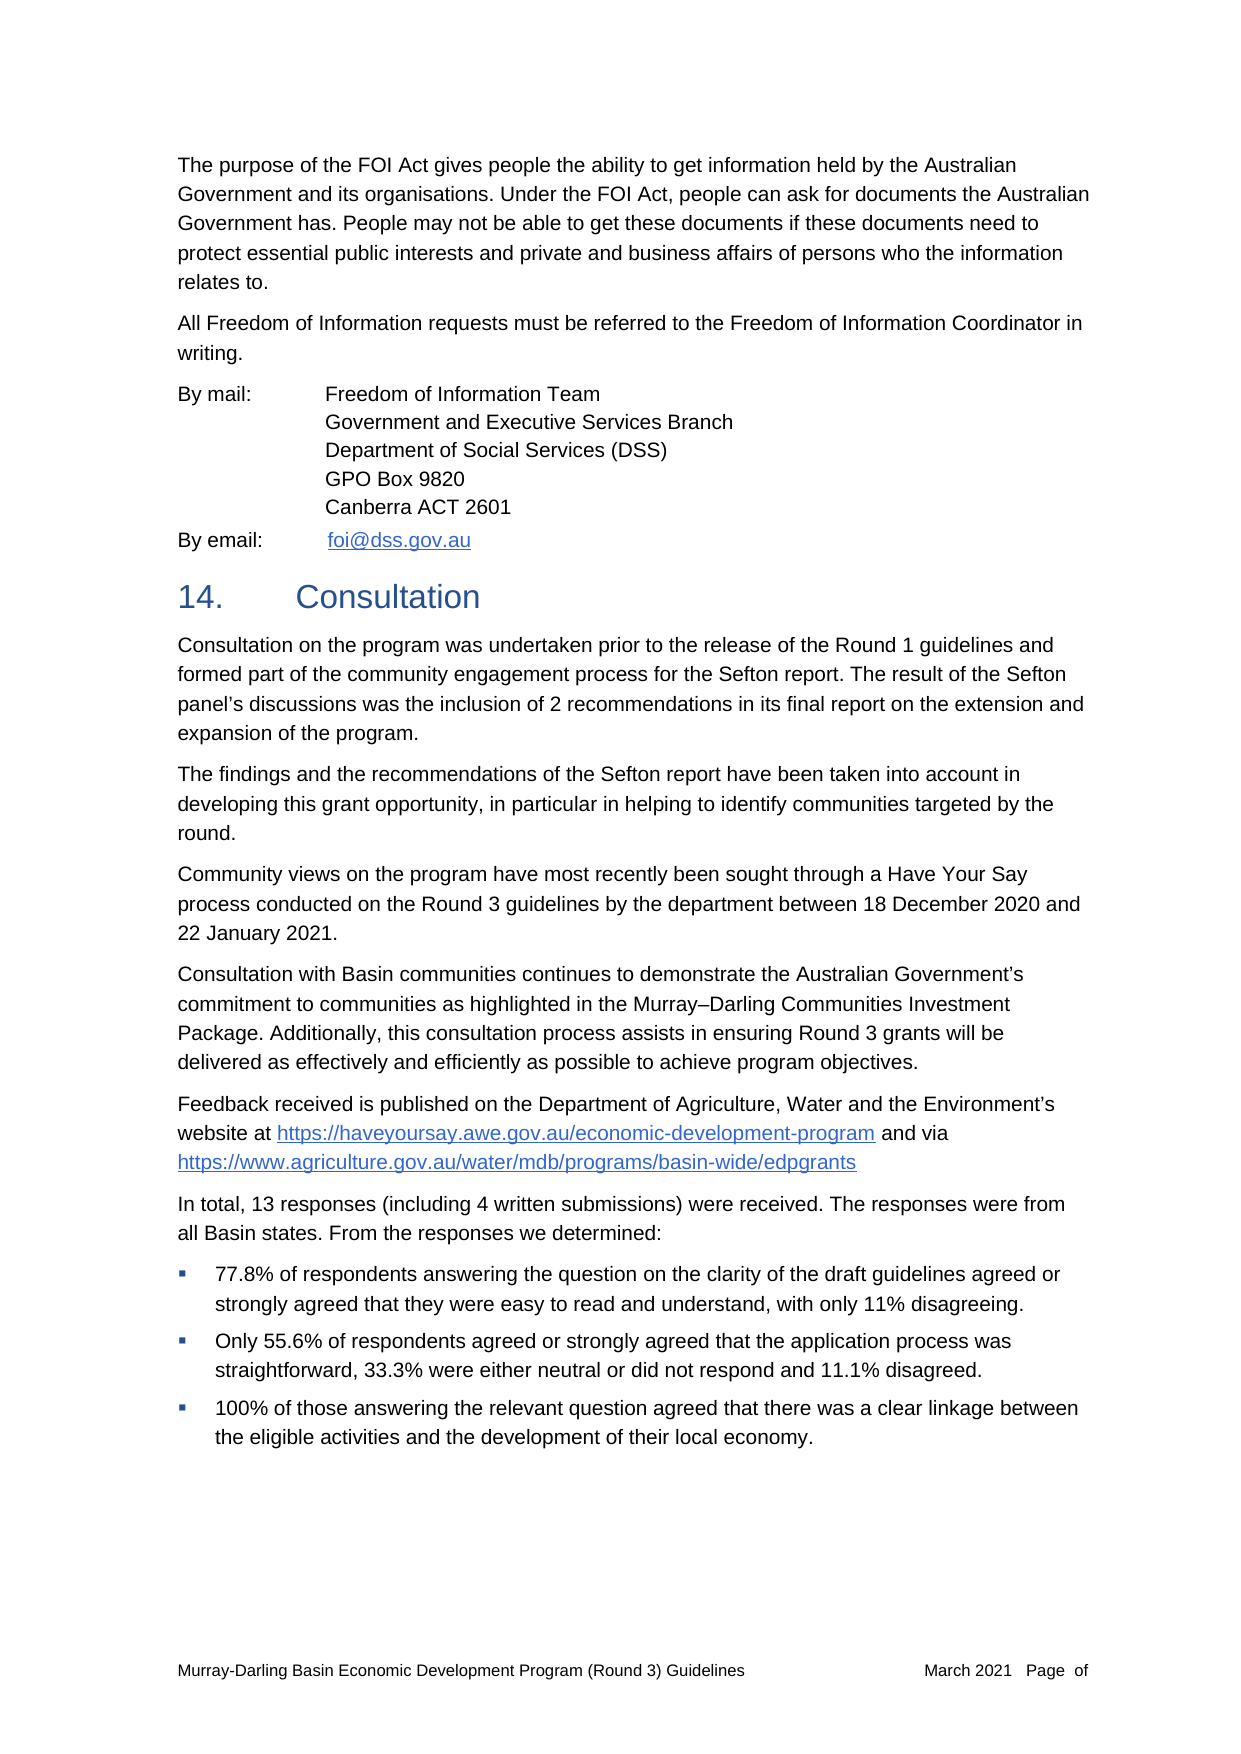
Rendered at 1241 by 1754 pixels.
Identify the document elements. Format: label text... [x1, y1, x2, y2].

text Department of Social Services (DSS) [325, 438, 1092, 462]
text GPO Box 9820 [325, 466, 1092, 490]
text Government and Executive Services Branch [325, 410, 1092, 434]
text Feedback received is published on the Department of Agriculture, Water and the Environment’s website at https://haveyoursay.awe.gov.au/economic-development-program and via https://www.agriculture.gov.au/water/mdb/programs/basin-wide/edpgrants [177, 1086, 1092, 1174]
text By email: foi@dss.gov.au [177, 523, 1092, 552]
text The purpose of the FOI Act gives people the ability to get information held by the Australian Government and its organisations. Under the FOI Act, people can ask for documents the Australian Government has. People may not be able to get these documents if these documents need to protect essential public interests and private and business affairs of persons who the information relates to. [177, 148, 1092, 293]
list 100% of those answering the relevant question agreed that there was a clear linkage between the eligible activities and the development of their local economy. [177, 1390, 1092, 1449]
text All Freedom of Information requests must be referred to the Freedom of Information Coordinator in writing. [177, 306, 1092, 364]
subtitle Consultation [177, 577, 1092, 615]
text In total, 13 responses (including 4 written submissions) were received. The responses were from all Basin states. From the responses we determined: [177, 1186, 1092, 1244]
text The findings and the recommendations of the Sefton report have been taken into account in developing this grant opportunity, in particular in helping to identify communities targeted by the round. [177, 757, 1092, 844]
text Community views on the program have most recently been sought through a Have Your Say process conducted on the Round 3 guidelines by the department between 18 December 2020 and 22 January 2021. [177, 857, 1092, 944]
text By mail: Freedom of Information Team [177, 377, 1092, 406]
list Only 55.6% of respondents agreed or strongly agreed that the application process was straightforward, 33.3% were either neutral or did not respond and 11.1% disagreed. [177, 1324, 1092, 1382]
text Canberra ACT 2601 [325, 494, 1092, 518]
text Consultation with Basin communities continues to demonstrate the Australian Government’s commitment to communities as highlighted in the Murray–Darling Communities Investment Package. Additionally, this consultation process assists in ensuring Round 3 grants will be delivered as effectively and efficiently as possible to achieve program objectives. [177, 957, 1092, 1074]
text Consultation on the program was undertaken prior to the release of the Round 1 guidelines and formed part of the community engagement process for the Sefton report. The result of the Sefton panel’s discussions was the inclusion of 2 recommendations in its final report on the extension and expansion of the program. [177, 628, 1092, 744]
list 77.8% of respondents answering the question on the clarity of the draft guidelines agreed or strongly agreed that they were easy to read and understand, with only 11% disagreeing. [177, 1257, 1092, 1315]
